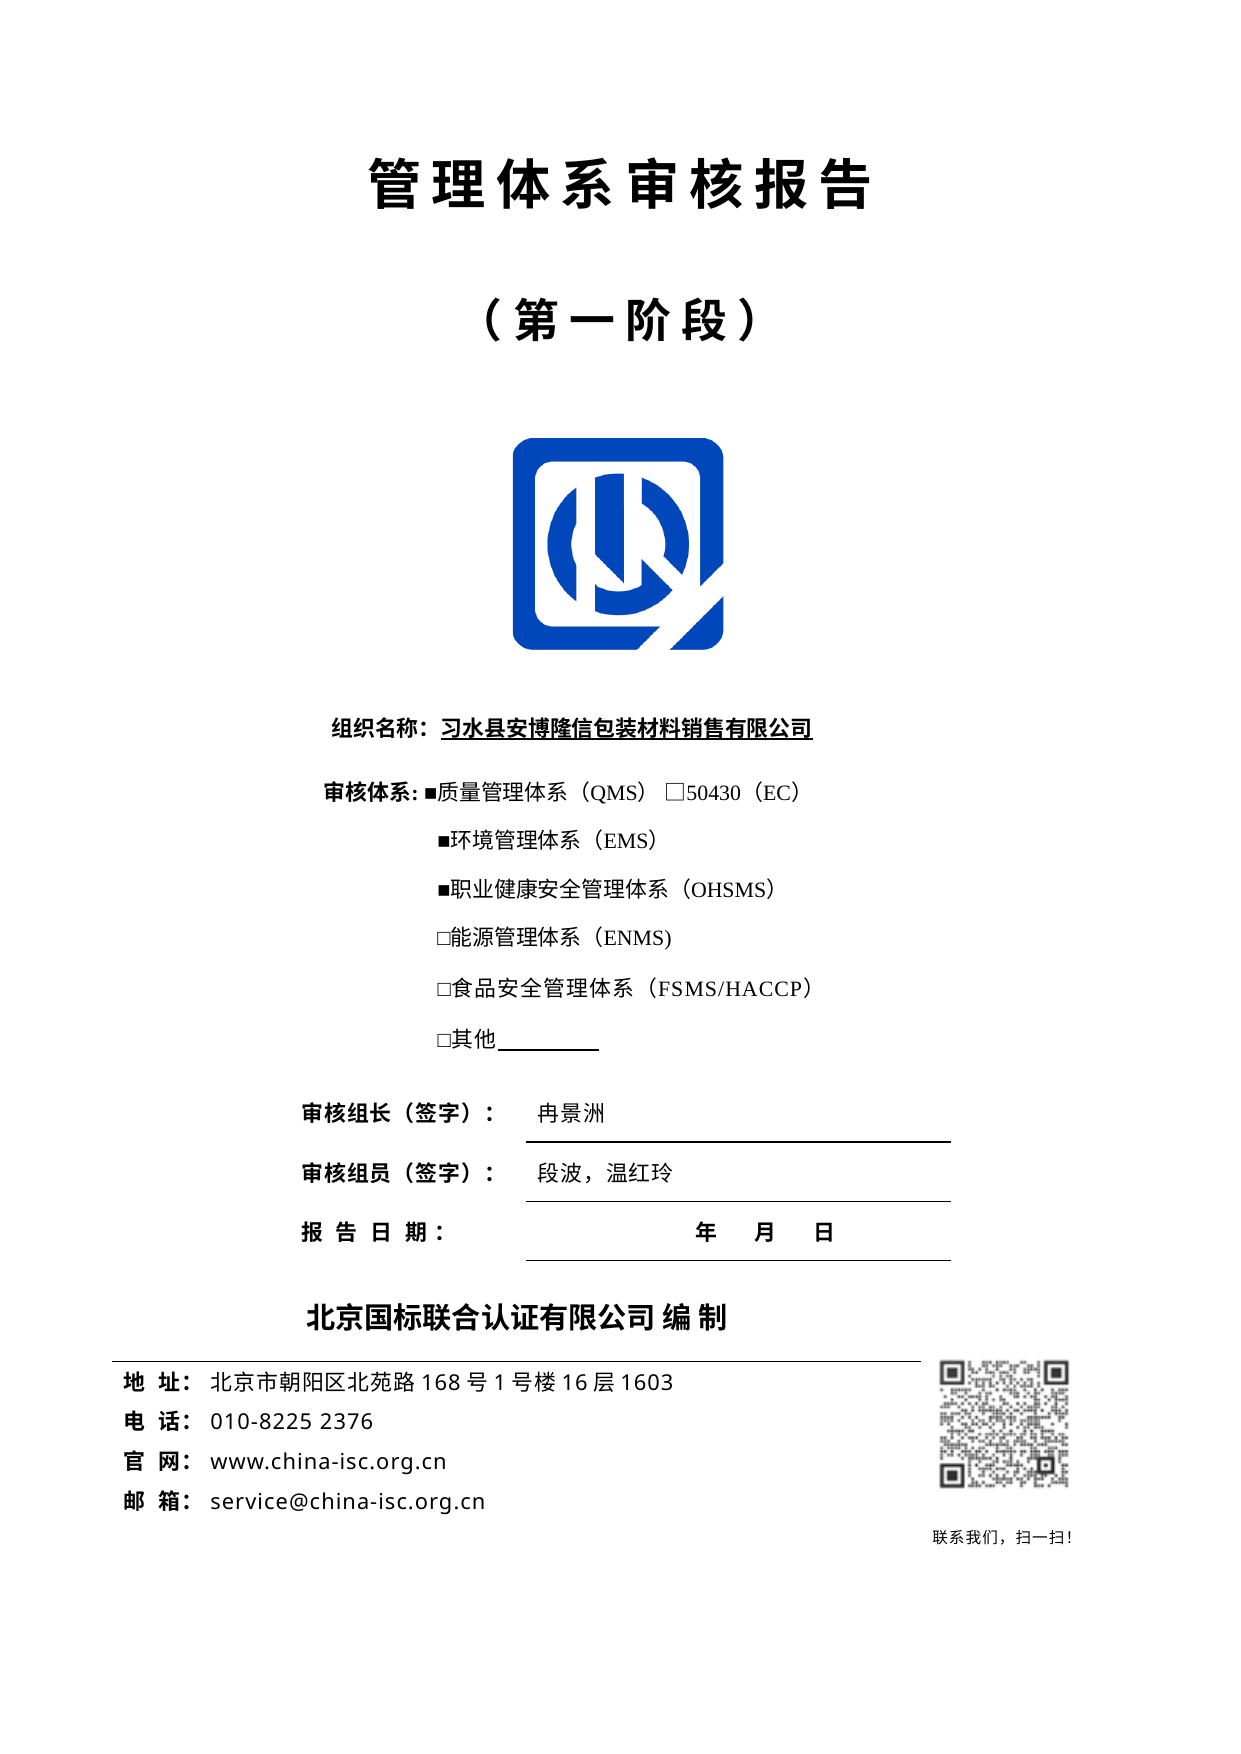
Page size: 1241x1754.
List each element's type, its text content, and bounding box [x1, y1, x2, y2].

text □能源管理体系（ENMS) [112, 919, 1128, 952]
text ■环境管理体系（EMS） [112, 823, 1128, 855]
picture [932, 1355, 1078, 1498]
table_cell 报 告 日 期 ： [290, 1201, 526, 1259]
table_header 北京国标联合认证有限公司 编 制 [112, 1283, 921, 1361]
text □其他 [437, 1021, 1128, 1054]
table_cell 年 月 日 [526, 1202, 951, 1259]
text （ 第 一 阶 段 ） [112, 269, 1128, 367]
table_header 联系我们，扫一扫！ [921, 1283, 1150, 1556]
text 组织名称：习水县安博隆信包装材料销售有限公司 [112, 710, 1128, 743]
table_cell 段波，温红玲 [526, 1143, 951, 1201]
table_header 审核组长（签字）： [290, 1083, 526, 1141]
text □食品安全管理体系（FSMS/HACCP） [437, 971, 1128, 1003]
table_cell 审核组员（签字）： [290, 1141, 526, 1201]
text 审核体系: ■质量管理体系（QMS） □50430（EC） [112, 774, 1128, 807]
text 管理体系审核报告 [112, 132, 1128, 230]
picture [512, 438, 724, 650]
table_header 冉景洲 [526, 1083, 951, 1141]
text ■职业健康安全管理体系（OHSMS） [112, 871, 1128, 904]
table_cell 地 址： 北京市朝阳区北苑路168号1号楼16层1603 电 话： 010-8225 2376 官 网： www.china-isc.org.cn 邮 箱： service@china-isc.org.cn [112, 1362, 921, 1556]
